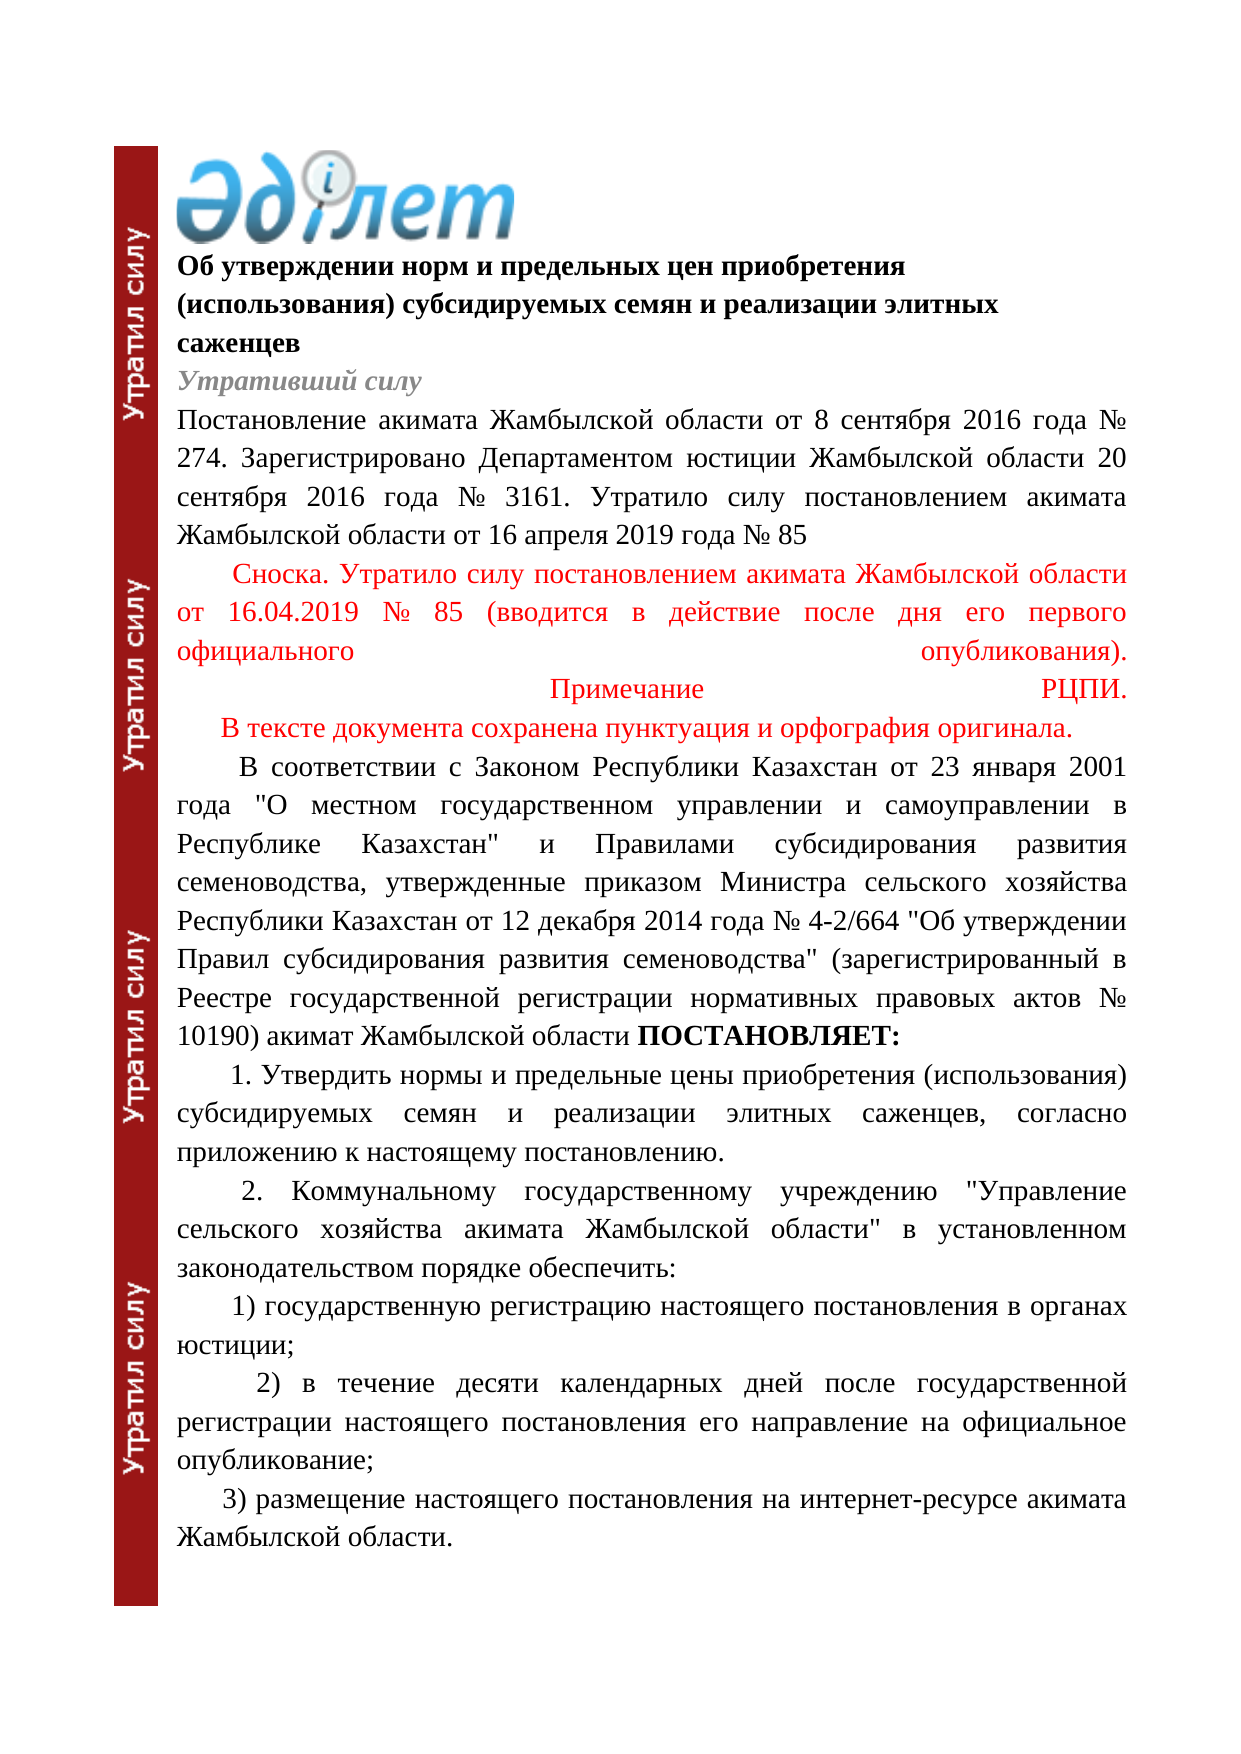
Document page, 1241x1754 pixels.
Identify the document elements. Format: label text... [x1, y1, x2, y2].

picture [114, 1476, 158, 1481]
text 2) в течение десяти календарных дней после государственной регистрации настоящего постановления его направление на официальное опубликование; [112, 1365, 1128, 1476]
picture [114, 1052, 158, 1057]
text Постановление акимата Жамбылской области от 8 сентября 2016 года № 274. Зарегистрировано Департаментом юстиции Жамбылской области 20 сентября 2016 года № 3161. Утратило силу постановлением акимата Жамбылской области от 16 апреля 2019 года № 85 [112, 402, 1128, 551]
text Сноска. Утратило силу постановлением акимата Жамбылской области от 16.04.2019 № 85 (вводится в действие после дня его первого официального опубликования). Примечание РЦПИ. В тексте документа сохранена пунктуация и орфография оригинала. [112, 556, 1128, 744]
picture [114, 146, 158, 248]
text Утративший силу [112, 363, 1128, 397]
text Об утверждении норм и предельных цен приобретения (использования) субсидируемых семян и реализации элитных саженцев [112, 248, 1128, 358]
picture [114, 744, 158, 749]
text 1. Утвердить нормы и предельные цены приобретения (использования) субсидируемых семян и реализации элитных саженцев, согласно приложению к настоящему постановлению. [112, 1057, 1128, 1168]
text В соответствии с Законом Республики Казахстан от 23 января 2001 года "О местном государственном управлении и самоуправлении в Республике Казахстан" и Правилами субсидирования развития семеноводства, утвержденные приказом Министра сельского хозяйства Республики Казахстан от 12 декабря 2014 года № 4-2/664 "Об утверждении Правил субсидирования развития семеноводства" (зарегистрированный в Реестре государственной регистрации нормативных правовых актов № 10190) акимат Жамбылской области ПОСТАНОВЛЯЕТ: [112, 749, 1128, 1052]
picture [114, 1360, 158, 1365]
text 2. Коммунальному государственному учреждению "Управление сельского хозяйства акимата Жамбылской области" в установленном законодательством порядке обеспечить: [112, 1173, 1128, 1283]
text 1) государственную регистрацию настоящего постановления в органах юстиции; [112, 1288, 1128, 1360]
picture [114, 397, 158, 402]
picture [114, 358, 158, 363]
text 3) размещение настоящего постановления на интернет-ресурсе акимата Жамбылской области. [112, 1481, 1128, 1553]
picture [114, 551, 158, 556]
picture [176, 150, 515, 244]
picture [114, 1168, 158, 1173]
picture [114, 1553, 158, 1606]
picture [114, 1283, 158, 1288]
